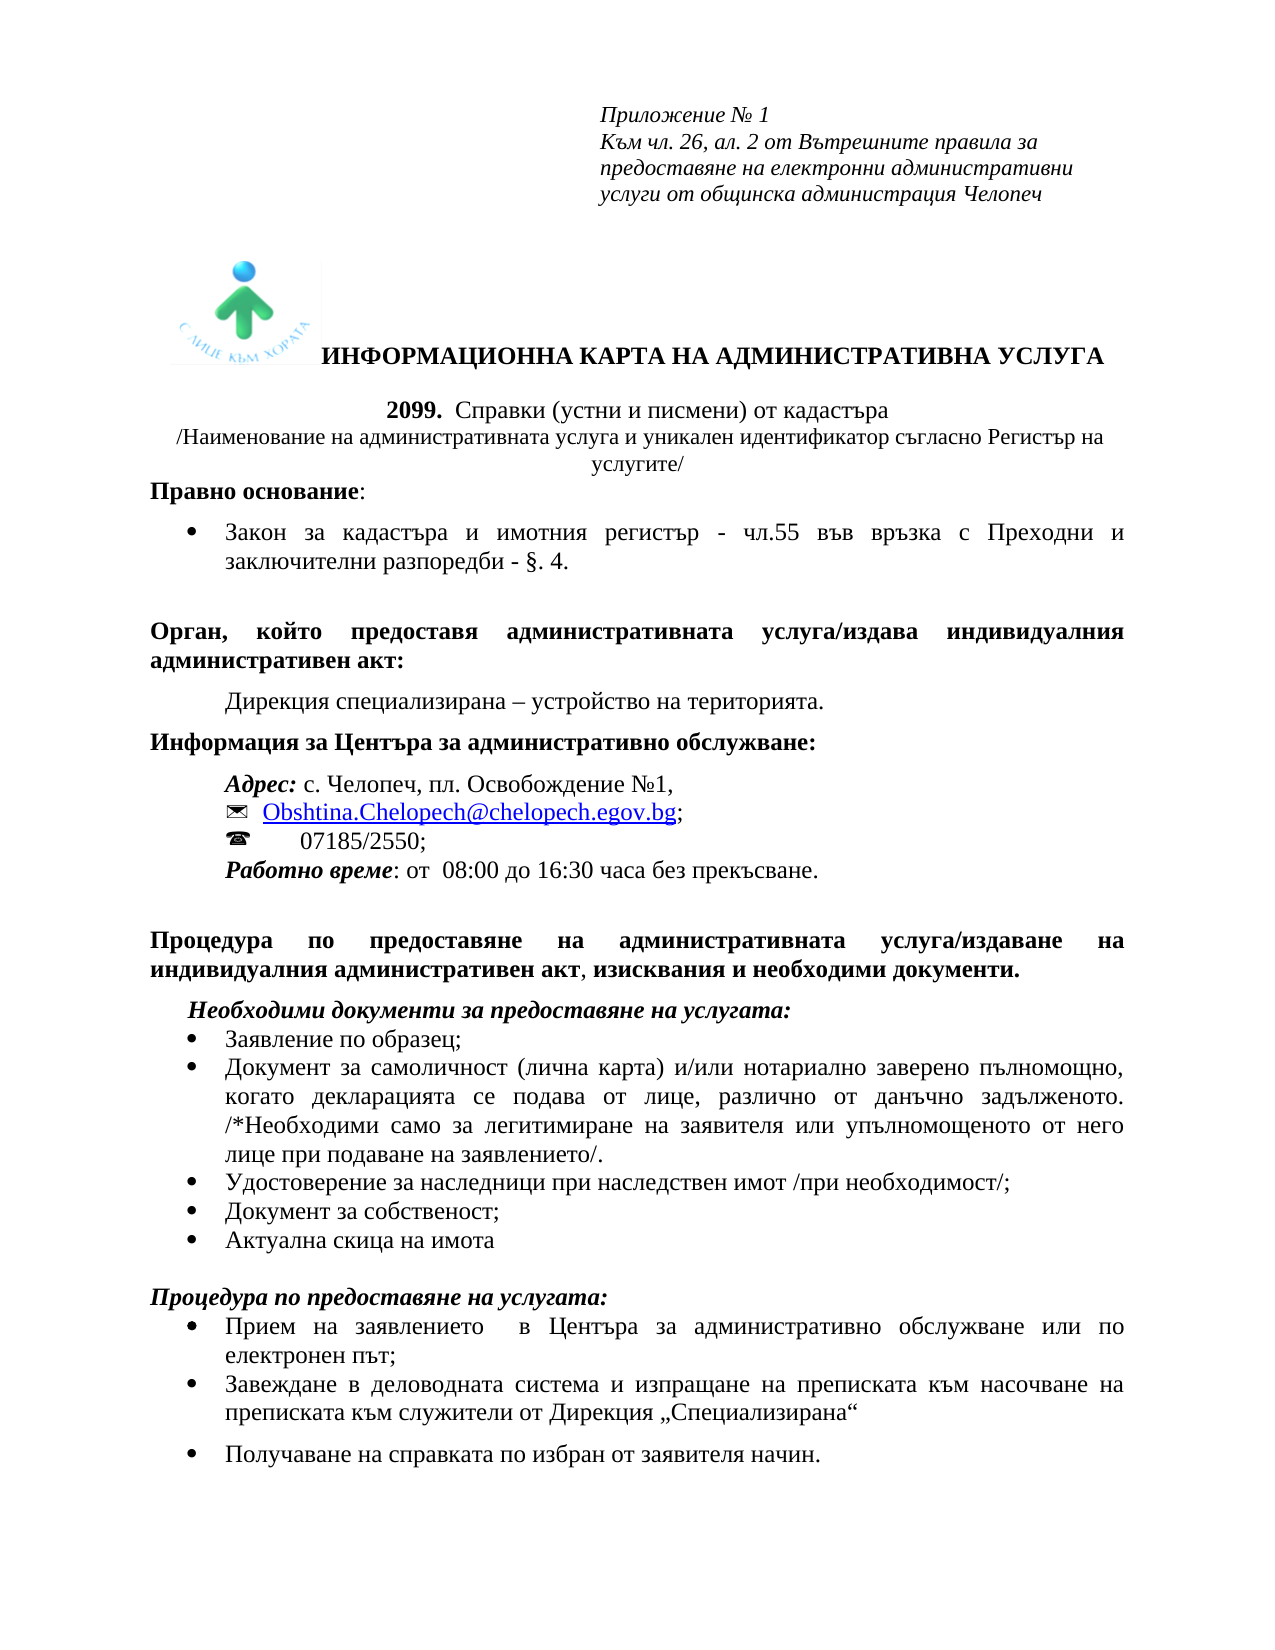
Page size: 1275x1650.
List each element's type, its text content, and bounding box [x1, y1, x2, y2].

text 2099. Справки (устни и писмени) от кадастъра [150, 395, 1125, 423]
list Завеждане в деловодната система и изпращане на преписката към насочване на преписката към служители от Дирекция „Специализирана“ [187, 1369, 1125, 1426]
list Документ за собственост; [187, 1196, 1125, 1225]
text Процедура по предоставяне на административната услуга/издаване на индивидуалния административен акт, изисквания и необходими документи. [150, 925, 1125, 982]
text Правно основание: [150, 476, 1125, 505]
list Актуална скица на имота [187, 1225, 1125, 1254]
list Прием на заявлението в Центъра за административно обслужване или по електронен път; [187, 1311, 1125, 1369]
list Получаване на справката по избран от заявителя начин. [187, 1439, 1125, 1467]
text /Наименование на административната услуга и уникален идентификатор съгласно Регистър на услугите/ [150, 423, 1125, 476]
list Удостоверение за наследници при наследствен имот /при необходимост/; [187, 1167, 1125, 1196]
list Obshtina.Chelopech@chelopech.egov.bg; [225, 797, 1125, 826]
text Работно време: от 08:00 до 16:30 часа без прекъсване. [187, 855, 1125, 884]
text Процедура по предоставяне на услугата: [150, 1282, 1125, 1311]
list Заявление по образец; [187, 1024, 1125, 1052]
text Дирекция специализирана – устройство на територията. [150, 686, 1125, 715]
list Закон за кадастъра и имотния регистър - чл.55 във връзка с Преходни и заключителни разпоредби - §. 4. [187, 517, 1125, 575]
text Адрес: с. Челопеч, пл. Освобождение №1, [187, 769, 1125, 797]
picture [170, 261, 322, 365]
text Орган, който предоставя административната услуга/издава индивидуалния административен акт: [150, 616, 1125, 674]
text Необходими документи за предоставяне на услугата: [150, 995, 1125, 1024]
list Документ за самоличност (лична карта) и/или нотариално заверено пълномощно, когато декларацията се подава от лице, различно от данъчно задълженото. /*Необходими само за легитимиране на заявителя или упълномощеното от него лице при подаване на заявлението/. [187, 1052, 1125, 1167]
text ИНФОРМАЦИОННА КАРТА НА АДМИНИСТРАТИВНА УСЛУГА [150, 261, 1125, 369]
list 07185/2550; [225, 826, 1125, 855]
text Информация за Центъра за административно обслужване: [150, 727, 1125, 756]
